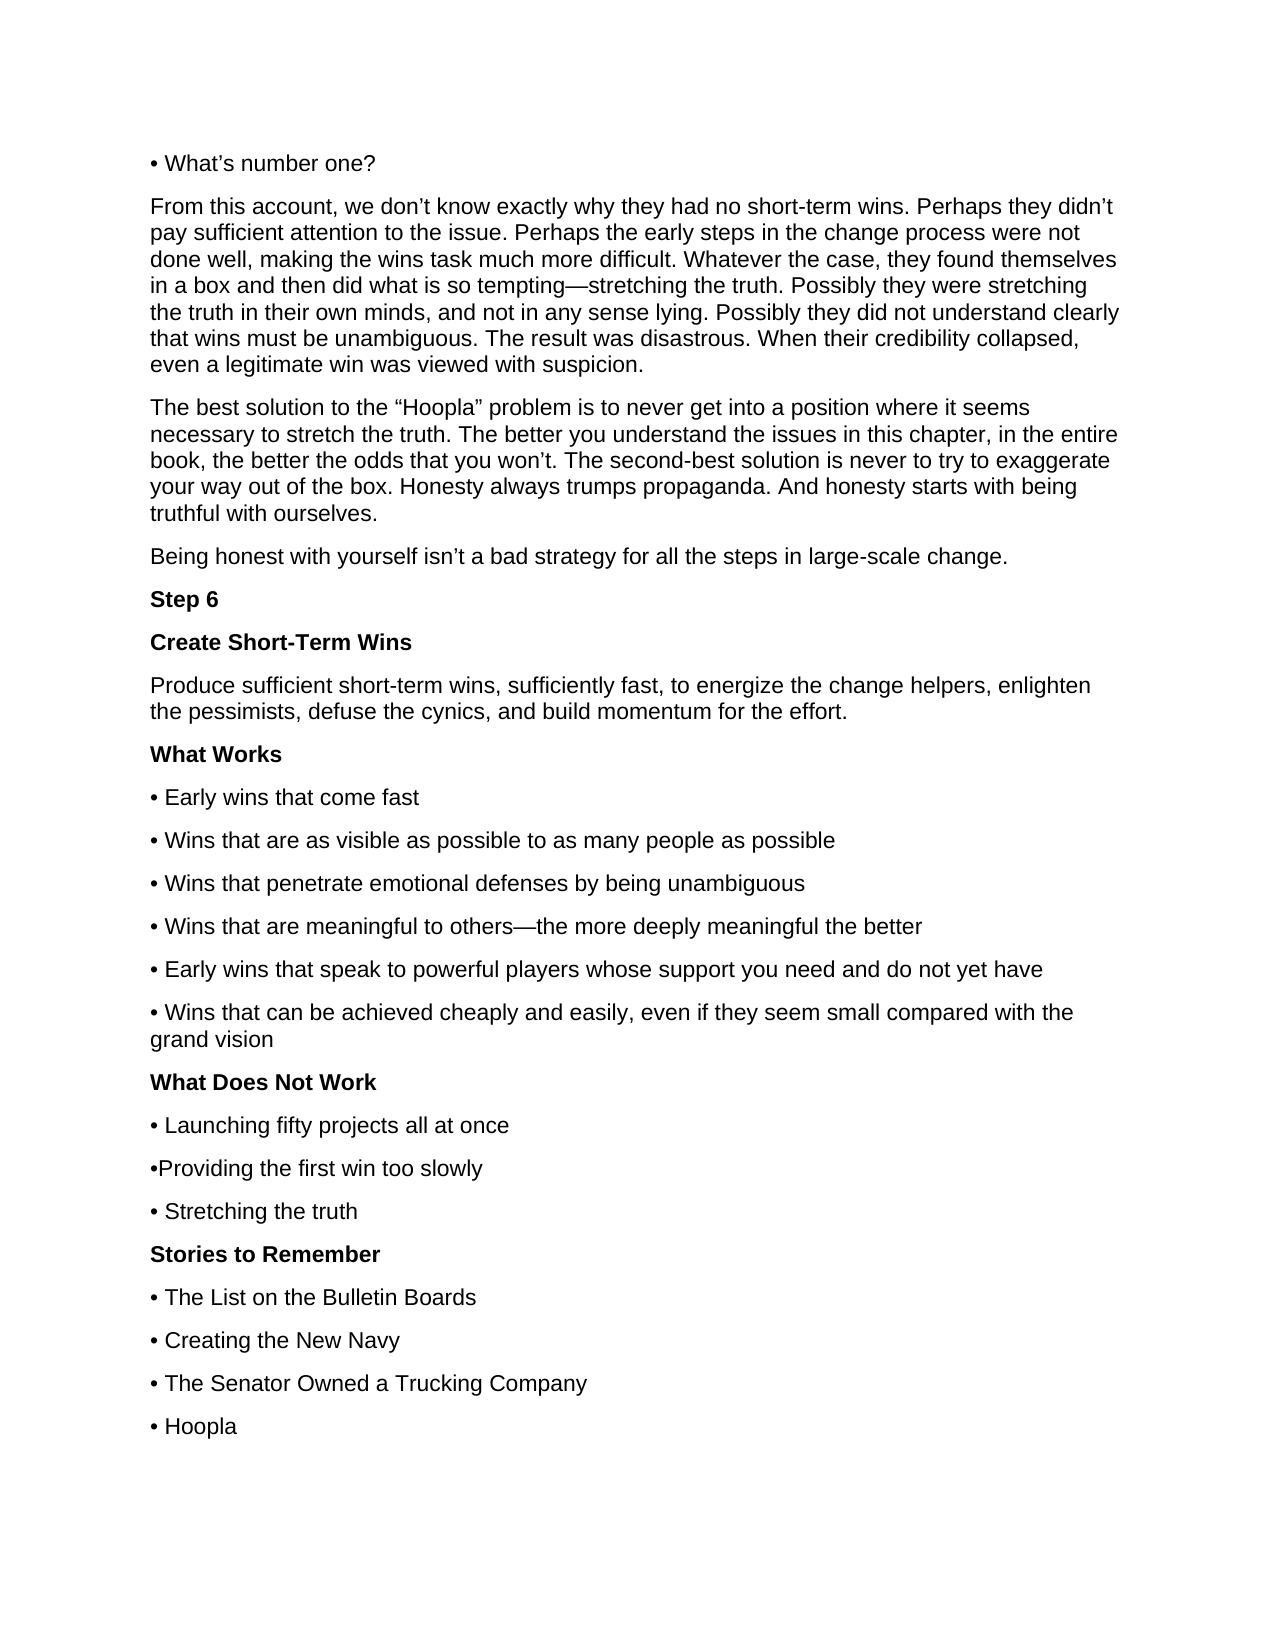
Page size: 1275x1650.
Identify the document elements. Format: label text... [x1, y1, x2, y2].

text • Early wins that speak to powerful players whose support you need and do not yet have [150, 956, 1125, 982]
text • Wins that can be achieved cheaply and easily, even if they seem small compared with the grand vision [150, 999, 1125, 1052]
text Being honest with yourself isn’t a bad strategy for all the steps in large-scale change. [150, 543, 1125, 569]
text • Creating the New Navy [150, 1327, 1125, 1353]
text Stories to Remember [150, 1241, 1125, 1267]
text • Launching fifty projects all at once [150, 1112, 1125, 1138]
text • Hoopla [150, 1413, 1125, 1439]
text • The List on the Bulletin Boards [150, 1284, 1125, 1310]
text • Stretching the truth [150, 1198, 1125, 1224]
text • Wins that penetrate emotional defenses by being unambiguous [150, 870, 1125, 896]
text • Early wins that come fast [150, 784, 1125, 810]
text • The Senator Owned a Trucking Company [150, 1370, 1125, 1396]
text Produce sufficient short-term wins, sufficiently fast, to energize the change helpers, enlighten the pessimists, defuse the cynics, and build momentum for the effort. [150, 672, 1125, 724]
text • What’s number one? [150, 150, 1125, 176]
text • Wins that are as visible as possible to as many people as possible [150, 827, 1125, 853]
text Step 6 [150, 586, 1125, 612]
text What Does Not Work [150, 1068, 1125, 1095]
text The best solution to the “Hoopla” problem is to never get into a position where it seems necessary to stretch the truth. The better you understand the issues in this chapter, in the entire book, the better the odds that you won’t. The second-best solution is never to try to exaggerate your way out of the box. Honesty always trumps propaganda. And honesty starts with being truthful with ourselves. [150, 394, 1125, 526]
text •Providing the first win too slowly [150, 1154, 1125, 1181]
text Create Short-Term Wins [150, 629, 1125, 655]
text From this account, we don’t know exactly why they had no short-term wins. Perhaps they didn’t pay sufficient attention to the issue. Perhaps the early steps in the change process were not done well, making the wins task much more difficult. Whatever the case, they found themselves in a box and then did what is so tempting—stretching the truth. Possibly they were stretching the truth in their own minds, and not in any sense lying. Possibly they did not understand clearly that wins must be unambiguous. The result was disastrous. When their credibility collapsed, even a legitimate win was viewed with suspicion. [150, 193, 1125, 377]
text • Wins that are meaningful to others—the more deeply meaningful the better [150, 913, 1125, 939]
text What Works [150, 741, 1125, 767]
